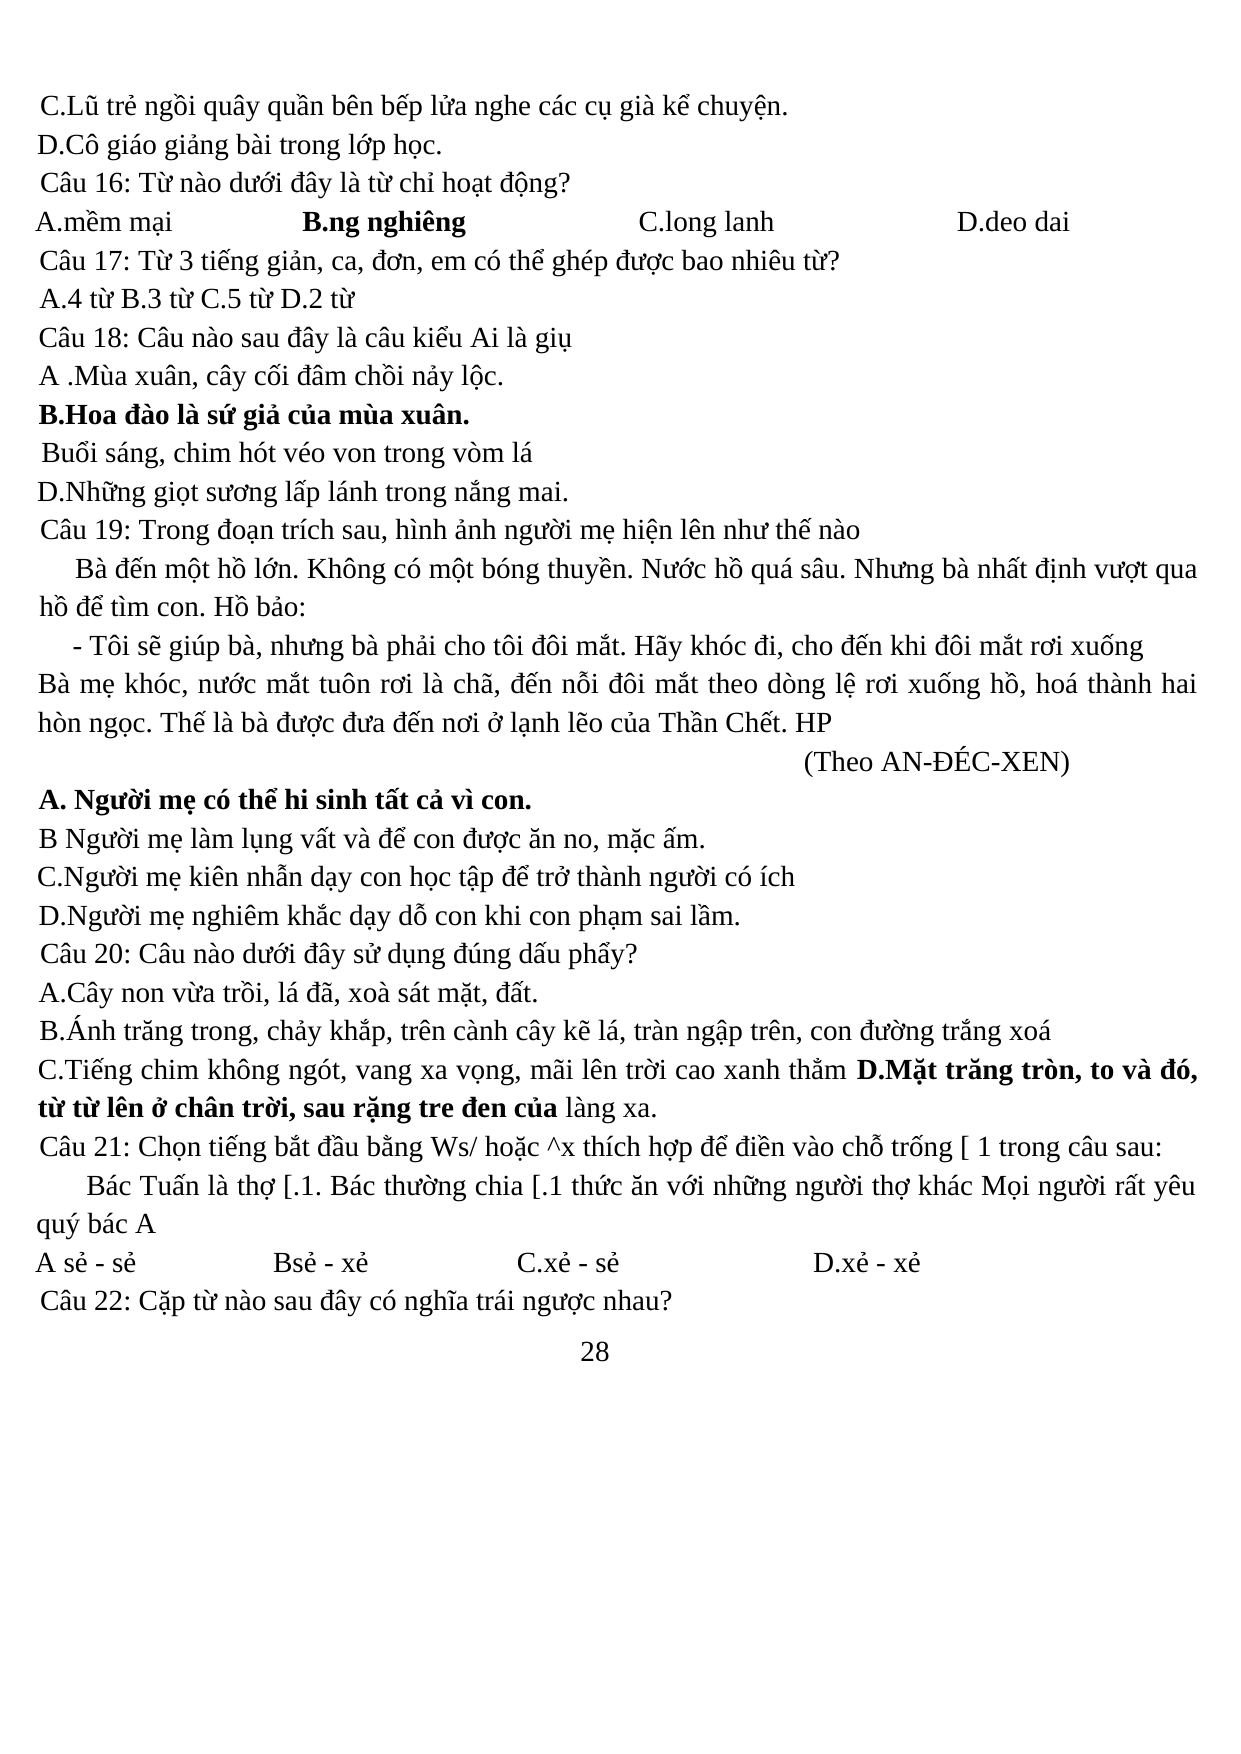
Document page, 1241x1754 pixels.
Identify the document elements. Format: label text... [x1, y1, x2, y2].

text A.Cây non vừa trồi, lá đã, xoà sát mặt, đất. [35, 975, 1198, 1008]
text Bà đến một hồ lớn. Không có một bóng thuyền. Nước hồ quá sâu. Nhưng bà nhất định vượt qua hồ để tìm con. Hồ bảo: [39, 551, 1198, 623]
text Câu 21: Chọn tiếng bắt đầu bằng Ws/ hoặc ^x thích hợp để điền vào chỗ trống [ 1 trong câu sau: [35, 1129, 1198, 1163]
text A.mềm mại B.ng nghiêng C.long lanh D.deo dai [35, 204, 1198, 238]
text D.Cô giáo giảng bài trong lớp học. [35, 127, 1198, 161]
text A. Người mẹ có thể hi sinh tất cả vì con. [35, 782, 1198, 816]
text C.Người mẹ kiên nhẫn dạy con học tập để trở thành người có ích [35, 859, 1198, 893]
text B Người mẹ làm lụng vất và để con được ăn no, mặc ấm. [35, 821, 1198, 854]
text Câu 18: Câu nào sau đây là câu kiểu Ai là giụ [35, 320, 1198, 353]
text B.Hoa đào là sứ giả của mùa xuân. [35, 397, 1198, 430]
text A sẻ - sẻ Bsẻ - xẻ C.xẻ - sẻ D.xẻ - xẻ [35, 1245, 1198, 1278]
text Bà mẹ khóc, nước mắt tuôn rơi là chã, đến nỗi đôi mắt theo dòng lệ rơi xuống hồ, hoá thành hai hòn ngọc. Thế là bà được đưa đến nơi ở lạnh lẽo của Thần Chết. HP [38, 667, 1198, 739]
text Buổi sáng, chim hót véo von trong vòm lá [35, 435, 1198, 469]
text Câu 20: Câu nào dưới đây sử dụng đúng dấu phẩy? [35, 936, 1198, 970]
text D.Người mẹ nghiêm khắc dạy dỗ con khi con phạm sai lầm. [35, 898, 1198, 931]
text B.Ánh trăng trong, chảy khắp, trên cành cây kẽ lá, tràn ngập trên, con đường trắng xoá [38, 1013, 1198, 1047]
text Câu 17: Từ 3 tiếng giản, ca, đơn, em có thể ghép được bao nhiêu từ? [35, 243, 1198, 276]
text A .Mùa xuân, cây cối đâm chồi nảy lộc. [35, 358, 1198, 392]
text C.Tiếng chim không ngót, vang xa vọng, mãi lên trời cao xanh thẳm D.Mặt trăng tròn, to và đó, từ từ lên ở chân trời, sau rặng tre đen của làng xa. [38, 1052, 1198, 1124]
text Bác Tuấn là thợ [.1. Bác thường chia [.1 thức ăn với những người thợ khác Mọi người rất yêu quý bác A [36, 1168, 1198, 1240]
text D.Những giọt sương lấp lánh trong nắng mai. [35, 474, 1198, 507]
text Câu 22: Cặp từ nào sau đây có nghĩa trái ngược nhau? [35, 1283, 1198, 1317]
text A.4 từ B.3 từ C.5 từ D.2 từ [35, 281, 1198, 315]
text C.Lũ trẻ ngồi quây quần bên bếp lửa nghe các cụ già kể chuyện. [35, 88, 1198, 122]
text (Theo AN-ĐÉC-XEN) [35, 744, 1198, 777]
text - Tôi sẽ giúp bà, nhưng bà phải cho tôi đôi mắt. Hãy khóc đi, cho đến khi đôi mắt rơi xuống [38, 628, 1198, 662]
text 28 [35, 1334, 1198, 1368]
text Câu 19: Trong đoạn trích sau, hình ảnh người mẹ hiện lên như thế nào [35, 512, 1198, 546]
text Câu 16: Từ nào dưới đây là từ chỉ hoạt động? [35, 166, 1198, 199]
